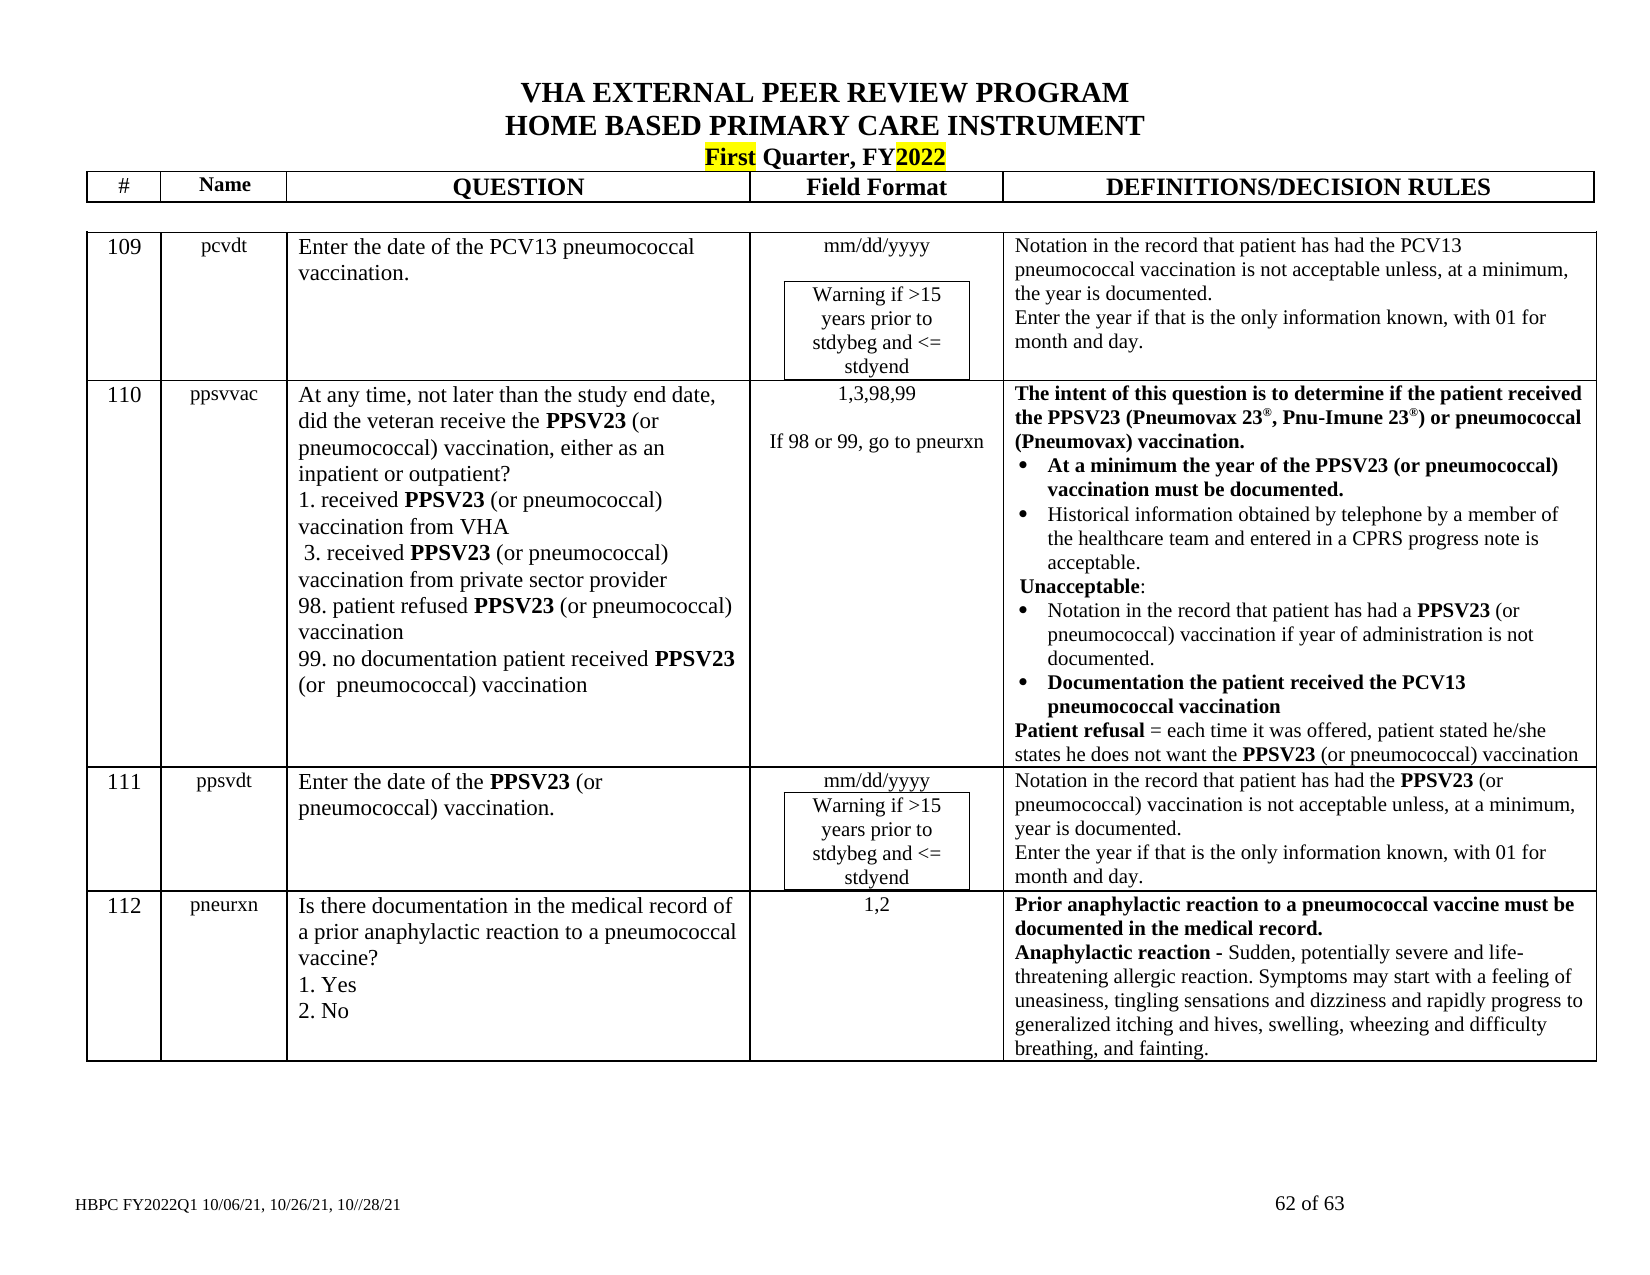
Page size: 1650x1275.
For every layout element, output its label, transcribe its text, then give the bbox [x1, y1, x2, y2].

table_cell pneurxn [162, 892, 286, 1060]
table_cell The intent of this question is to determine if the patient received the PPSV23 (Pneumovax 23®, Pnu-Imune 23®) or pneumococcal (Pneumovax) vaccination. At a minimum the year of the PPSV23 (or pneumococcal) vaccination must be documented. Historical information obtained by telephone by a member of the healthcare team and entered in a CPRS progress note is acceptable. Unacceptable: Notation in the record that patient has had a PPSV23 (or pneumococcal) vaccination if year of administration is not documented. Documentation the patient received the PCV13 pneumococcal vaccination Patient refusal = each time it was offered, patient stated he/she states he does not want the PPSV23 (or pneumococcal) vaccination [1004, 381, 1596, 766]
table_cell 1,2 [751, 892, 1003, 1060]
table_cell Prior anaphylactic reaction to a pneumococcal vaccine must be documented in the medical record. Anaphylactic reaction - Sudden, potentially severe and life-threatening allergic reaction. Symptoms may start with a feeling of uneasiness, tingling sensations and dizziness and rapidly progress to generalized itching and hives, swelling, wheezing and difficulty breathing, and fainting. [1004, 892, 1596, 1060]
table_cell 112 [88, 892, 160, 1060]
table_cell Enter the date of the PCV13 pneumococcal vaccination. [288, 233, 749, 379]
table_cell mm/dd/yyyy [751, 233, 1003, 379]
table_cell 111 [88, 768, 160, 890]
table_cell 1,3,98,99 If 98 or 99, go to pneurxn [751, 381, 1003, 766]
table_cell ppsvdt [162, 768, 286, 890]
table_cell Is there documentation in the medical record of a prior anaphylactic reaction to a pneumococcal vaccine? 1. Yes 2. No [288, 892, 749, 1060]
table_cell Notation in the record that patient has had the PCV13 pneumococcal vaccination is not acceptable unless, at a minimum, the year is documented. Enter the year if that is the only information known, with 01 for month and day. [1004, 233, 1596, 379]
table_cell At any time, not later than the study end date, did the veteran receive the PPSV23 (or pneumococcal) vaccination, either as an inpatient or outpatient? 1. received PPSV23 (or pneumococcal) vaccination from VHA 3. received PPSV23 (or pneumococcal) vaccination from private sector provider 98. patient refused PPSV23 (or pneumococcal) vaccination 99. no documentation patient received PPSV23 (or pneumococcal) vaccination [288, 381, 749, 766]
table_cell pcvdt [162, 233, 286, 379]
table_cell Notation in the record that patient has had the PPSV23 (or pneumococcal) vaccination is not acceptable unless, at a minimum, year is documented. Enter the year if that is the only information known, with 01 for month and day. [1004, 768, 1596, 890]
table_cell mm/dd/yyyy [751, 768, 1003, 890]
table_cell Enter the date of the PPSV23 (or pneumococcal) vaccination. [288, 768, 749, 890]
table_cell 109 [88, 233, 160, 379]
table_cell 110 [88, 381, 160, 766]
table_cell ppsvvac [162, 381, 286, 766]
